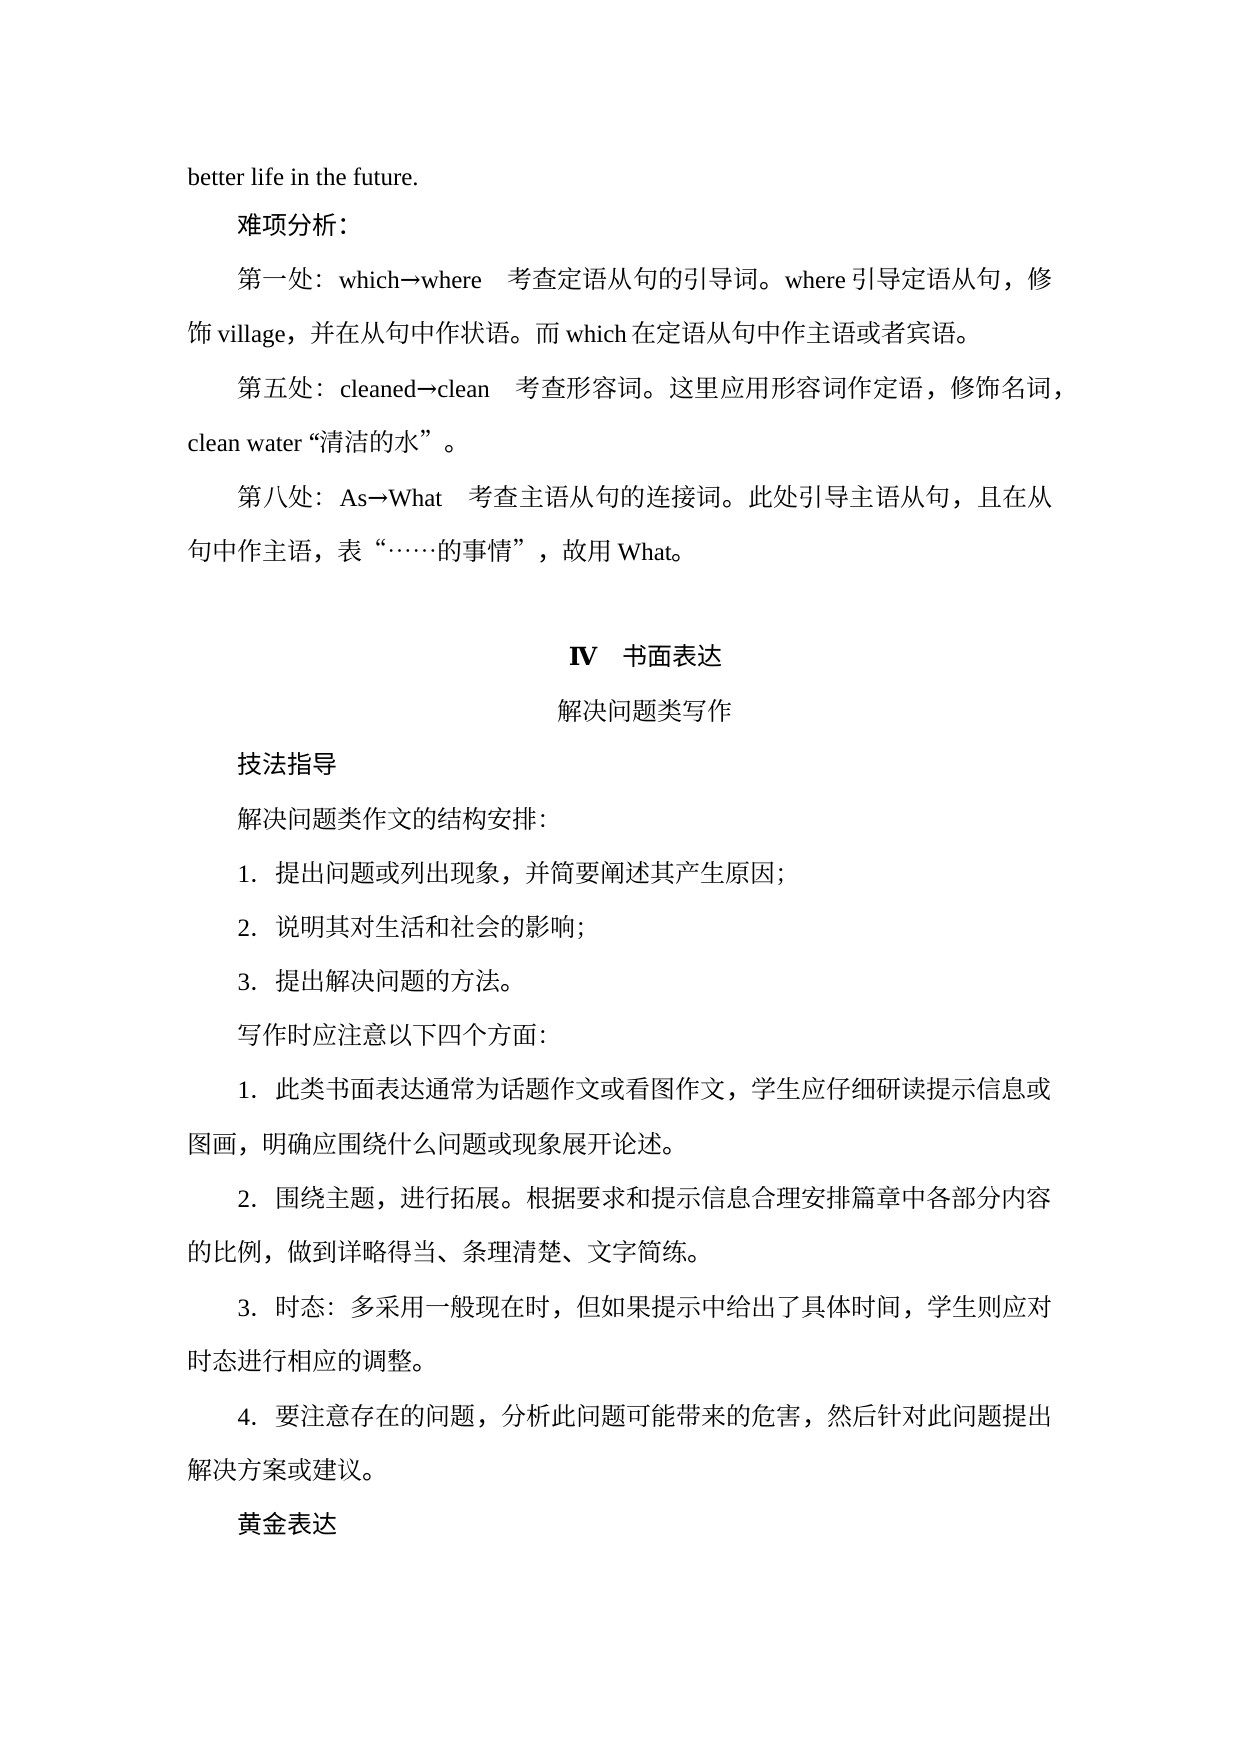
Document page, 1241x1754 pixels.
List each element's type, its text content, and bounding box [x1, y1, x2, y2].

text 1．此类书面表达通常为话题作文或看图作文，学生应仔细研读提示信息或图画，明确应围绕什么问题或现象展开论述。 [187, 1070, 1053, 1160]
text 写作时应注意以下四个方面： [187, 1016, 1053, 1052]
text 难项分析： [187, 205, 1053, 241]
text 解决问题类写作 [187, 691, 1053, 727]
text 第一处：which→where 考查定语从句的引导词。where引导定语从句，修饰village，并在从句中作状语。而which在定语从句中作主语或者宾语。 [187, 259, 1053, 350]
text 第八处：As→What 考查主语从句的连接词。此处引导主语从句，且在从句中作主语，表“……的事情”，故用What。 [187, 477, 1053, 568]
text 2．说明其对生活和社会的影响； [187, 908, 1053, 943]
text 1．提出问题或列出现象，并简要阐述其产生原因； [187, 853, 1053, 889]
text Ⅳ 书面表达 [187, 637, 1053, 673]
text 解决问题类作文的结构安排： [187, 799, 1053, 835]
text 3．提出解决问题的方法。 [187, 961, 1053, 998]
text 4．要注意存在的问题，分析此问题可能带来的危害，然后针对此问题提出解决方案或建议。 [187, 1396, 1053, 1487]
text 3．时态：多采用一般现在时，但如果提示中给出了具体时间，学生则应对时态进行相应的调整。 [187, 1287, 1053, 1378]
text 第五处：cleaned→clean 考查形容词。这里应用形容词作定语，修饰名词，clean water “清洁的水”。 [187, 368, 1053, 459]
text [187, 162, 1053, 191]
text 技法指导 [187, 745, 1053, 781]
text 黄金表达 [187, 1505, 1053, 1541]
text 2．围绕主题，进行拓展。根据要求和提示信息合理安排篇章中各部分内容的比例，做到详略得当、条理清楚、文字简练。 [187, 1178, 1053, 1269]
